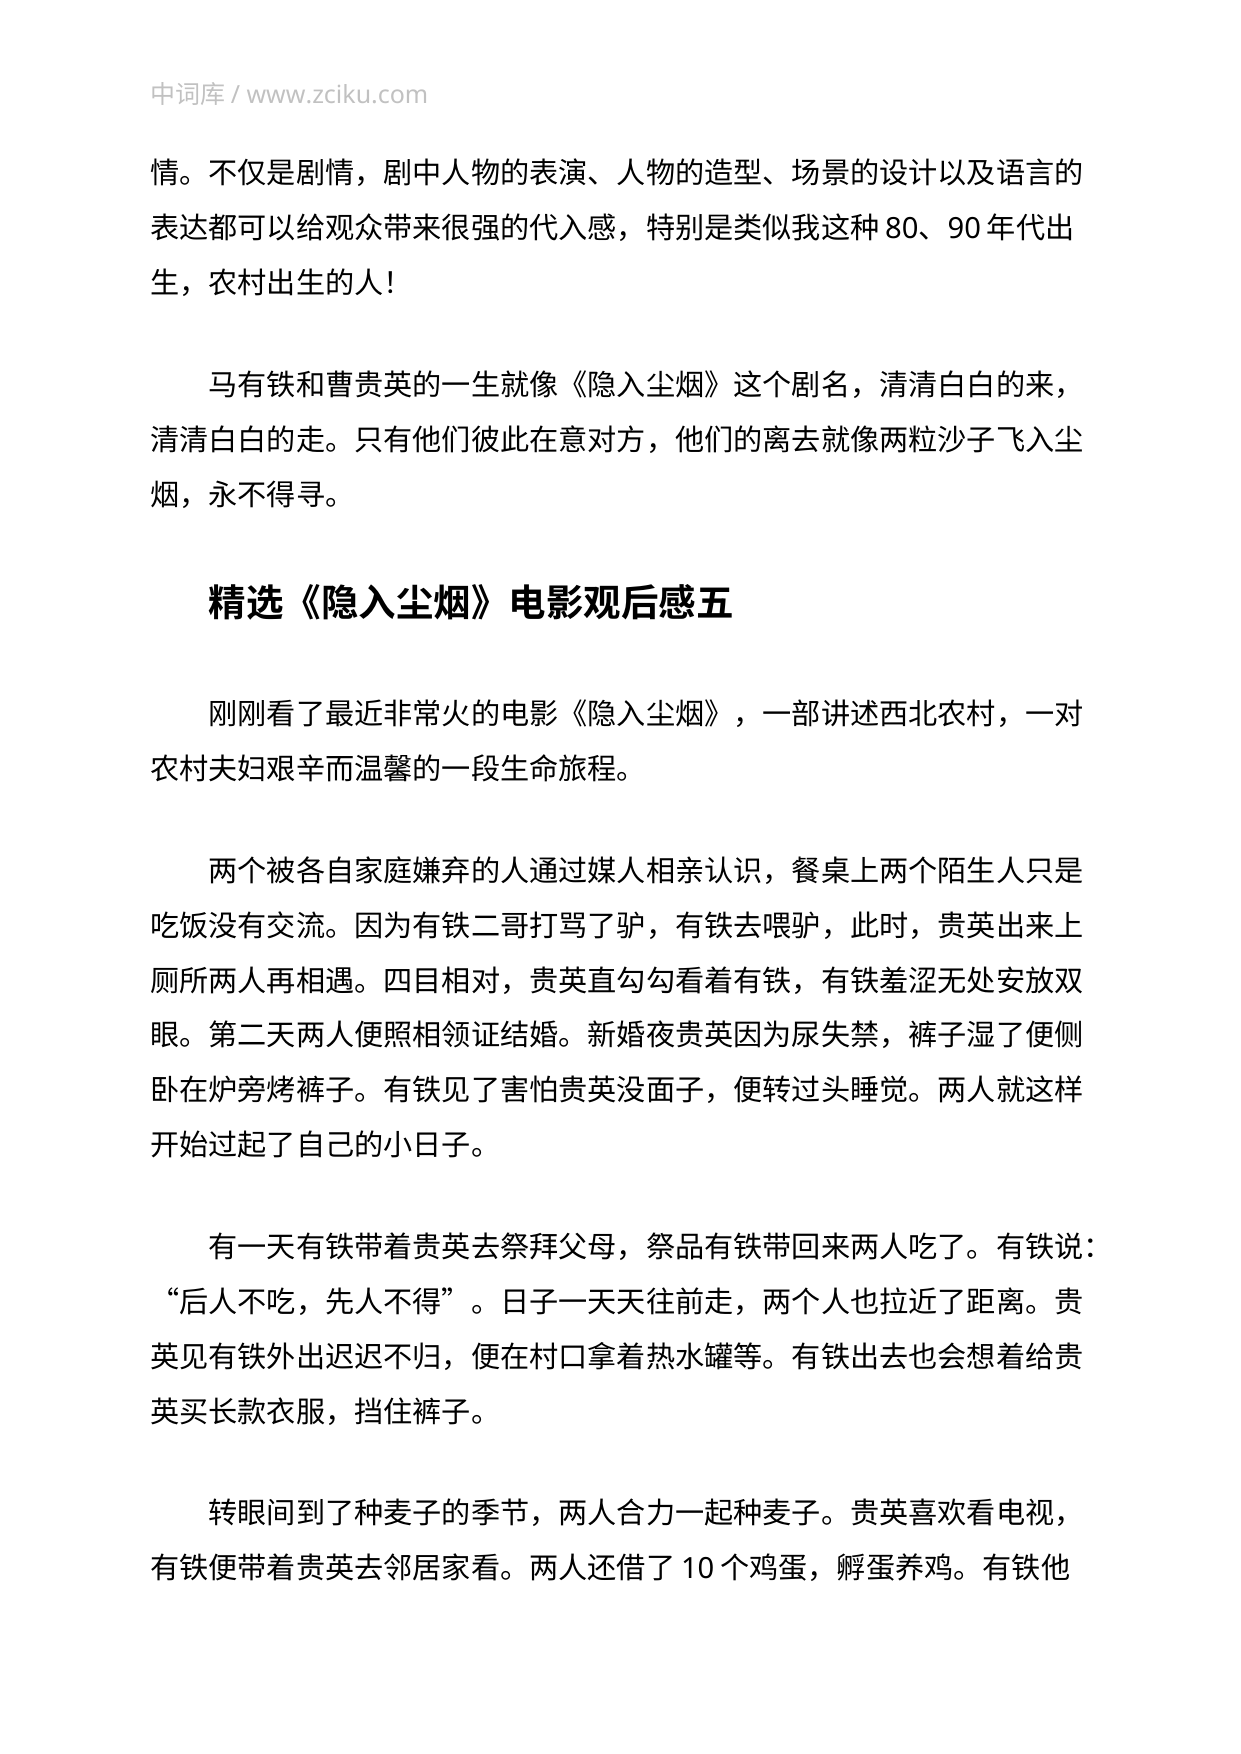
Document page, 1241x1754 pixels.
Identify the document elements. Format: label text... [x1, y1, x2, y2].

text 精选《隐入尘烟》电影观后感五 [150, 573, 1090, 627]
text 有一天有铁带着贵英去祭拜父母，祭品有铁带回来两人吃了。有铁说：“后人不吃，先人不得”。日子一天天往前走，两个人也拉近了距离。贵英见有铁外出迟迟不归，便在村口拿着热水罐等。有铁出去也会想着给贵英买长款衣服，挡住裤子。 [150, 1223, 1090, 1431]
text 刚刚看了最近非常火的电影《隐入尘烟》，一部讲述西北农村，一对农村夫妇艰辛而温馨的一段生命旅程。 [150, 691, 1090, 788]
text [150, 1490, 1090, 1587]
text 两个被各自家庭嫌弃的人通过媒人相亲认识，餐桌上两个陌生人只是吃饭没有交流。因为有铁二哥打骂了驴，有铁去喂驴，此时，贵英出来上厕所两人再相遇。四目相对，贵英直勾勾看着有铁，有铁羞涩无处安放双眼。第二天两人便照相领证结婚。新婚夜贵英因为尿失禁，裤子湿了便侧卧在炉旁烤裤子。有铁见了害怕贵英没面子，便转过头睡觉。两人就这样开始过起了自己的小日子。 [150, 847, 1090, 1164]
text 马有铁和曹贵英的一生就像《隐入尘烟》这个剧名，清清白白的来，清清白白的走。只有他们彼此在意对方，他们的离去就像两粒沙子飞入尘烟，永不得寻。 [150, 362, 1090, 514]
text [150, 150, 1090, 302]
